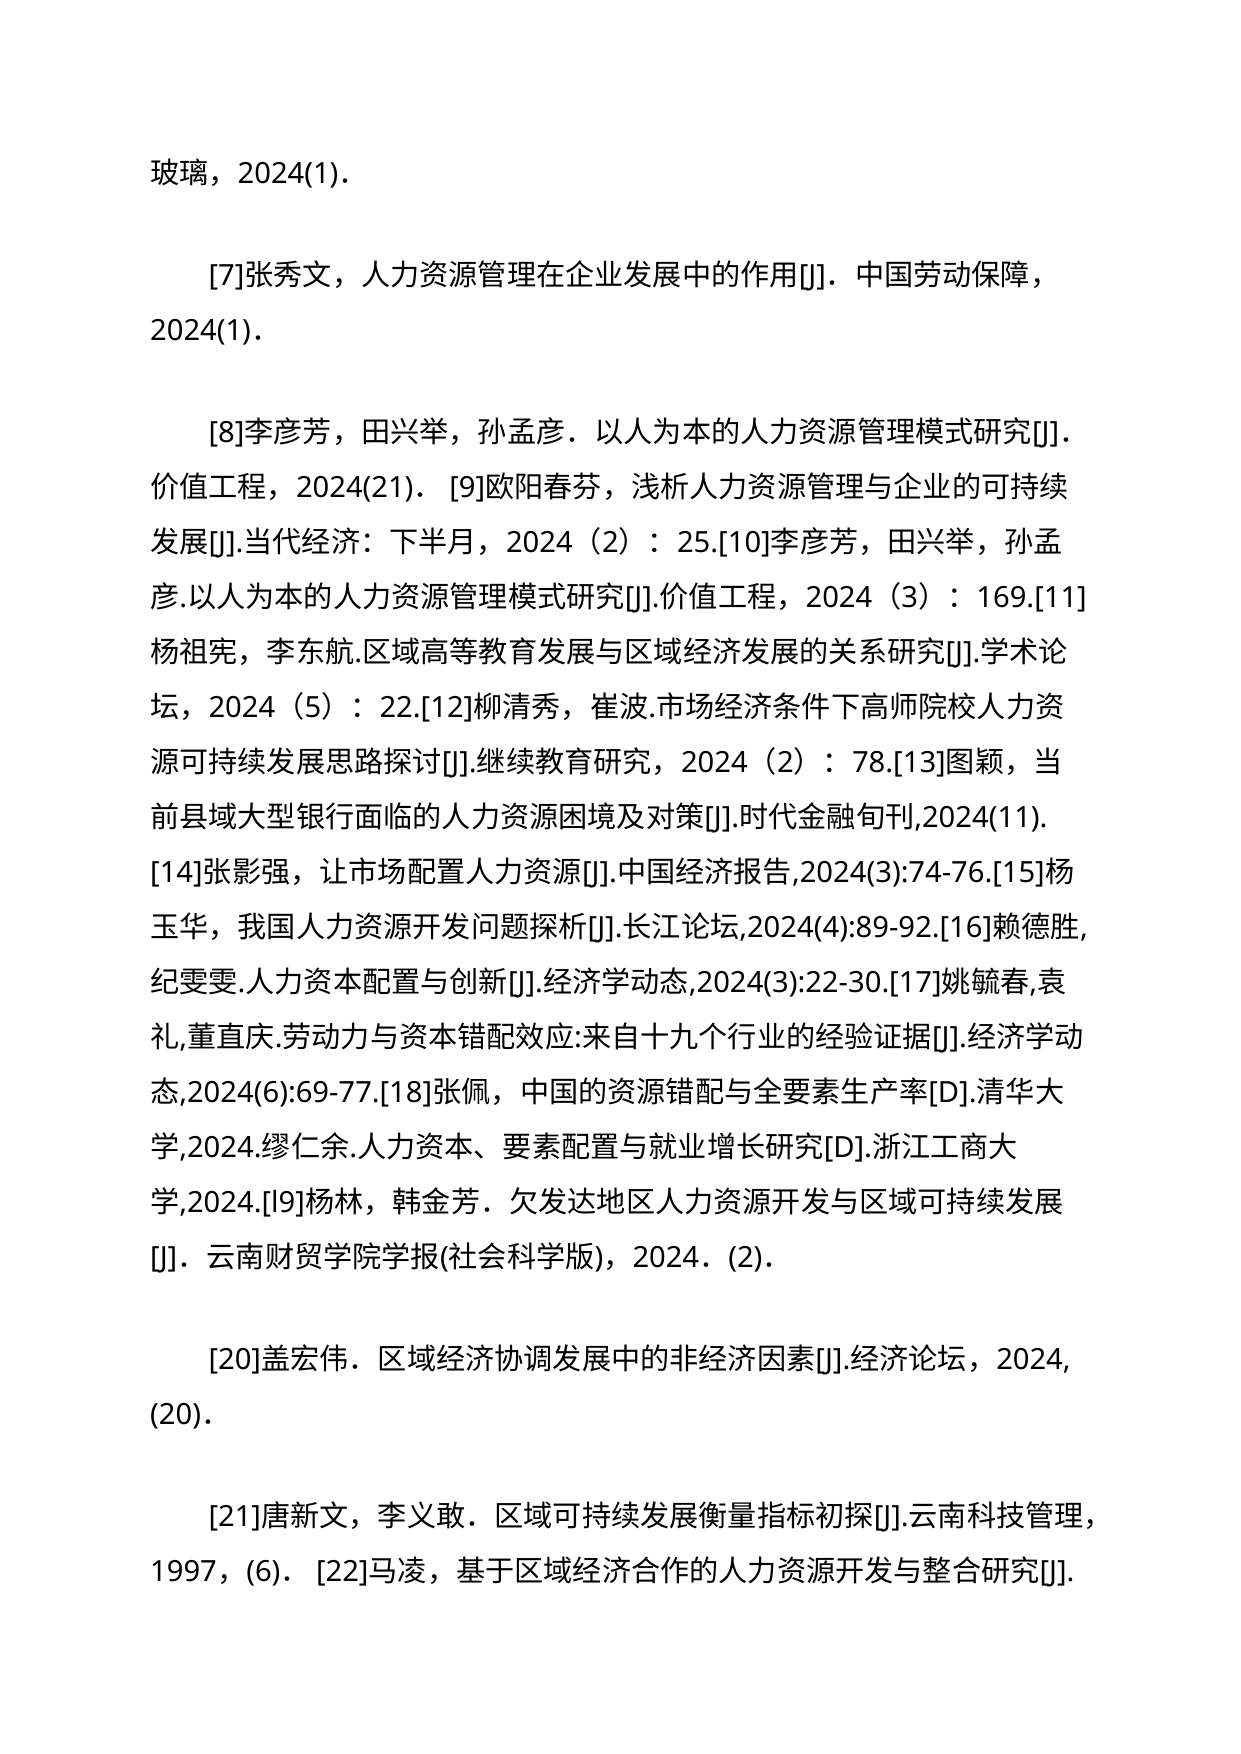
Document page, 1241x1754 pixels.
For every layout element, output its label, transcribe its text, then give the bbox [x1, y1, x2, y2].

text [20]盖宏伟．区域经济协调发展中的非经济因素[J].经济论坛，2024,(20)． [150, 1336, 1090, 1433]
text [7]张秀文，人力资源管理在企业发展中的作用[J]．中国劳动保障，2024(1)． [150, 252, 1090, 349]
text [150, 150, 1090, 192]
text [150, 1493, 1090, 1590]
text [8]李彦芳，田兴举，孙孟彦．以人为本的人力资源管理模式研究[J]．价值工程，2024(21)． [9]欧阳春芬，浅析人力资源管理与企业的可持续发展[J].当代经济：下半月，2024（2）：25.[10]李彦芳，田兴举，孙孟彦.以人为本的人力资源管理模式研究[J].价值工程，2024（3）：169.[11]杨祖宪，李东航.区域高等教育发展与区域经济发展的关系研究[J].学术论坛，2024（5）：22.[12]柳清秀，崔波.市场经济条件下高师院校人力资源可持续发展思路探讨[J].继续教育研究，2024（2）：78.[13]图颖，当前县域大型银行面临的人力资源困境及对策[J].时代金融旬刊,2024(11).[14]张影强，让市场配置人力资源[J].中国经济报告,2024(3):74-76.[15]杨玉华，我国人力资源开发问题探析[J].长江论坛,2024(4):89-92.[16]赖德胜,纪雯雯.人力资本配置与创新[J].经济学动态,2024(3):22-30.[17]姚毓春,袁礼,董直庆.劳动力与资本错配效应:来自十九个行业的经验证据[J].经济学动态,2024(6):69-77.[18]张佩，中国的资源错配与全要素生产率[D].清华大学,2024.缪仁余.人力资本、要素配置与就业增长研究[D].浙江工商大学,2024.[l9]杨林，韩金芳．欠发达地区人力资源开发与区域可持续发展[J]．云南财贸学院学报(社会科学版)，2024．(2)． [150, 409, 1090, 1276]
